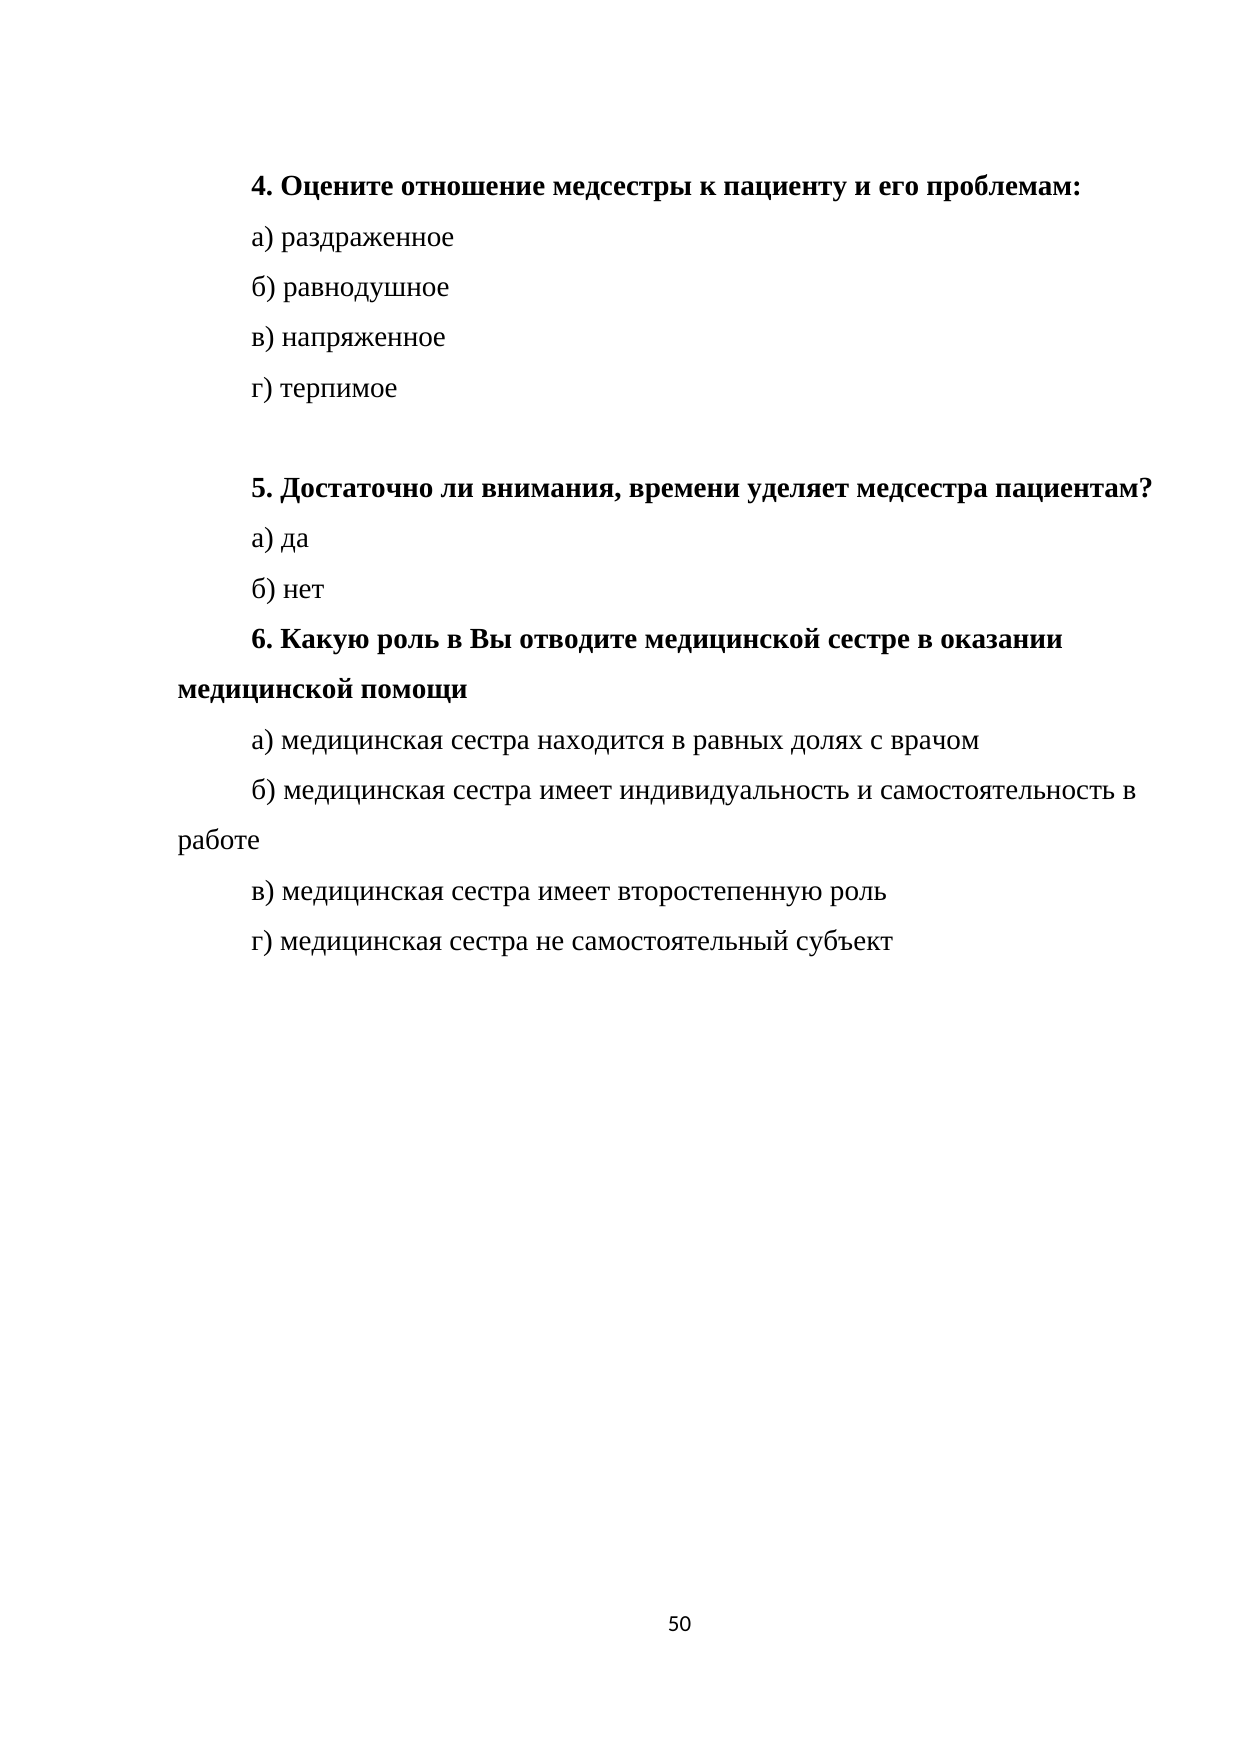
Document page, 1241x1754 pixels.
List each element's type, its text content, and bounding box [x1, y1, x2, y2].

text г) терпимое [177, 370, 1181, 403]
text в) напряженное [177, 319, 1181, 353]
text в) медицинская сестра имеет второстепенную роль [177, 873, 1181, 906]
text б) нет [177, 571, 1181, 604]
text а) да [177, 521, 1181, 554]
text 5. Достаточно ли внимания, времени уделяет медсестра пациентам? [177, 470, 1181, 504]
text б) равнодушное [177, 269, 1181, 303]
text 4. Оцените отношение медсестры к пациенту и его проблемам: [177, 168, 1181, 202]
text б) медицинская сестра имеет индивидуальность и самостоятельность в работе [177, 772, 1181, 856]
text а) медицинская сестра находится в равных долях с врачом [177, 722, 1181, 755]
text а) раздраженное [177, 219, 1181, 252]
text 6. Какую роль в Вы отводите медицинской сестре в оказании медицинской помощи [177, 621, 1181, 705]
text г) медицинская сестра не самостоятельный субъект [177, 923, 1181, 957]
